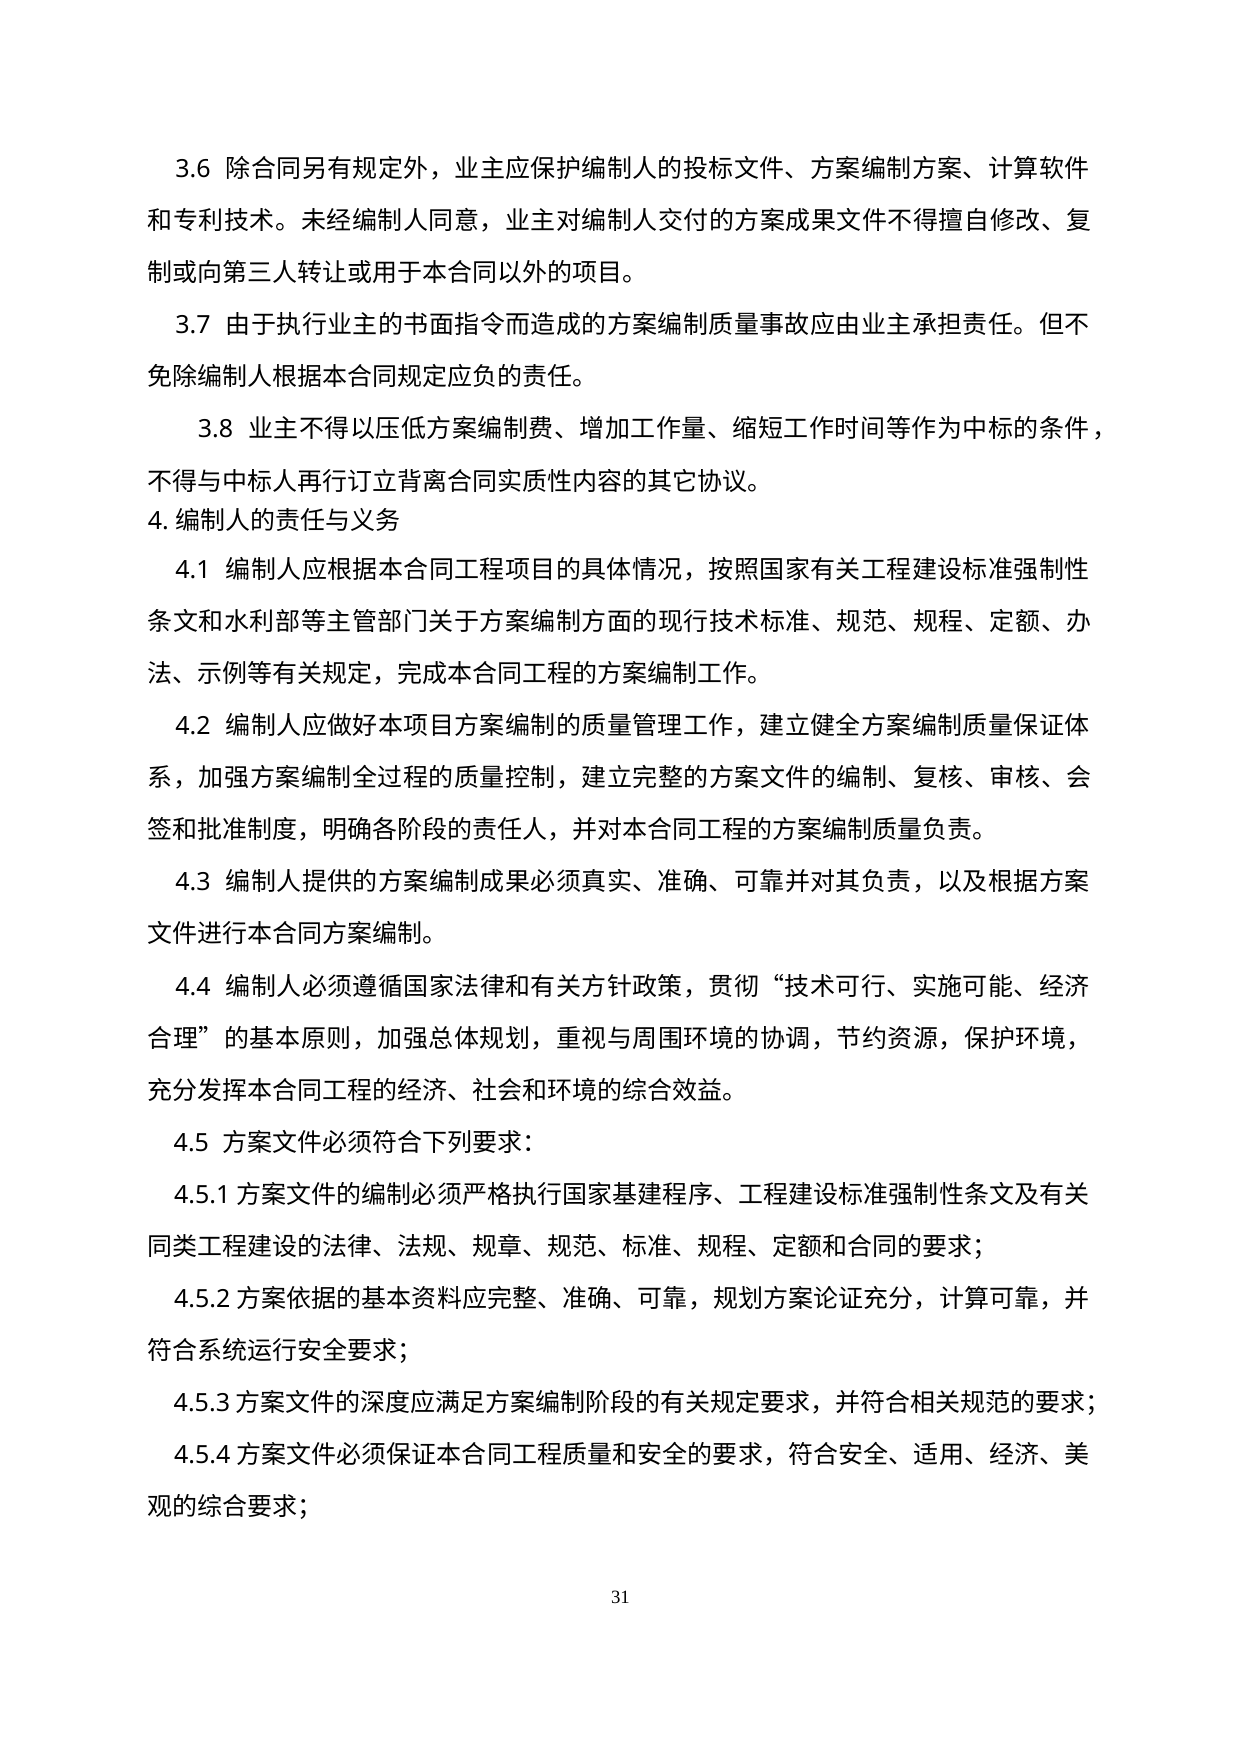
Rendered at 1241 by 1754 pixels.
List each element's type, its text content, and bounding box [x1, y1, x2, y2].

text 3.6 除合同另有规定外，业主应保护编制人的投标文件、方案编制方案、计算软件和专利技术。未经编制人同意，业主对编制人交付的方案成果文件不得擅自修改、复制或向第三人转让或用于本合同以外的项目。 [148, 136, 1092, 292]
text 4.4 编制人必须遵循国家法律和有关方针政策，贯彻“技术可行、实施可能、经济合理”的基本原则，加强总体规划，重视与周围环境的协调，节约资源，保护环境，充分发挥本合同工程的经济、社会和环境的综合效益。 [148, 953, 1092, 1109]
text 4.5.2方案依据的基本资料应完整、准确、可靠，规划方案论证充分，计算可靠，并符合系统运行安全要求； [148, 1266, 1092, 1370]
text 4.5 方案文件必须符合下列要求： [148, 1109, 1092, 1162]
text 4.5.3方案文件的深度应满足方案编制阶段的有关规定要求，并符合相关规范的要求； [148, 1370, 1092, 1422]
text 4.5.4方案文件必须保证本合同工程质量和安全的要求，符合安全、适用、经济、美观的综合要求； [148, 1422, 1092, 1526]
text 3.7 由于执行业主的书面指令而造成的方案编制质量事故应由业主承担责任。但不免除编制人根据本合同规定应负的责任。 [148, 292, 1092, 396]
text 4. 编制人的责任与义务 [148, 500, 1092, 537]
text 4.1 编制人应根据本合同工程项目的具体情况，按照国家有关工程建设标准强制性条文和水利部等主管部门关于方案编制方面的现行技术标准、规范、规程、定额、办法、示例等有关规定，完成本合同工程的方案编制工作。 [148, 537, 1092, 693]
text 4.3 编制人提供的方案编制成果必须真实、准确、可靠并对其负责，以及根据方案文件进行本合同方案编制。 [148, 849, 1092, 953]
text 3.8 业主不得以压低方案编制费、增加工作量、缩短工作时间等作为中标的条件，不得与中标人再行订立背离合同实质性内容的其它协议。 [148, 396, 1092, 500]
text 4.5.1方案文件的编制必须严格执行国家基建程序、工程建设标准强制性条文及有关同类工程建设的法律、法规、规章、规范、标准、规程、定额和合同的要求； [148, 1162, 1092, 1266]
text 4.2 编制人应做好本项目方案编制的质量管理工作，建立健全方案编制质量保证体系，加强方案编制全过程的质量控制，建立完整的方案文件的编制、复核、审核、会签和批准制度，明确各阶段的责任人，并对本合同工程的方案编制质量负责。 [148, 693, 1092, 849]
